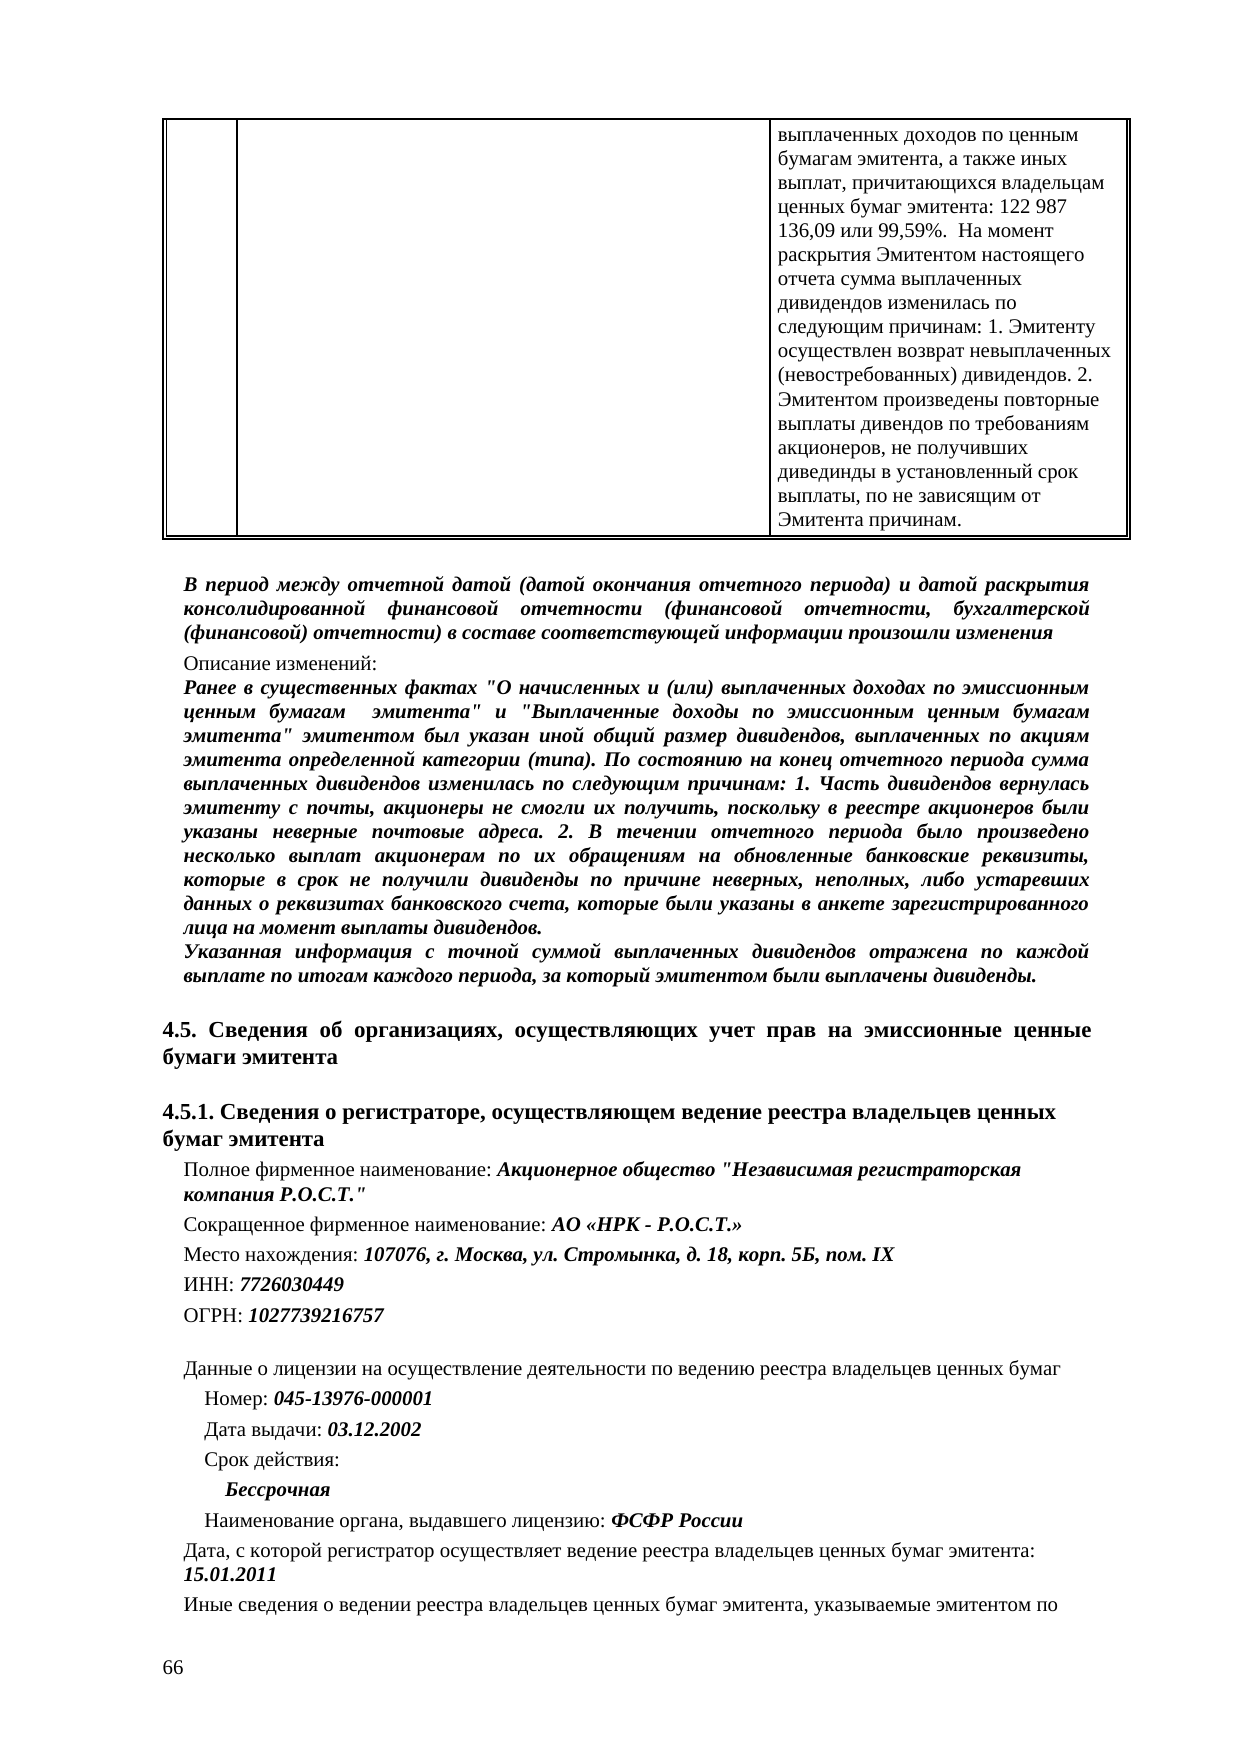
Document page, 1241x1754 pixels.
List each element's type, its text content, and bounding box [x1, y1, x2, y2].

subtitle 4.5.1. Сведения о регистраторе, осуществляющем ведение реестра владельцев ценных бумаг эмитента [162, 1098, 1092, 1151]
text Дата, с которой регистратор осуществляет ведение реестра владельцев ценных бумаг эмитента: 15.01.2011 [183, 1538, 1092, 1586]
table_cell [771, 120, 1126, 535]
text В период между отчетной датой (датой окончания отчетного периода) и датой раскрытия консолидированной финансовой отчетности (финансовой отчетности, бухгалтерской (финансовой) отчетности) в составе соответствующей информации произошли изменения [183, 572, 1092, 644]
text Срок действия: [204, 1447, 1092, 1471]
text Место нахождения: 107076, г. Москва, ул. Стромынка, д. 18, корп. 5Б, пом. IX [183, 1242, 1092, 1266]
table_cell 17 [167, 120, 236, 535]
text Наименование органа, выдавшего лицензию: ФСФР России [204, 1507, 1092, 1532]
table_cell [238, 120, 769, 535]
text ИНН: 7726030449 [183, 1272, 1092, 1296]
text Дата выдачи: 03.12.2002 [204, 1417, 1092, 1441]
subtitle 4.5. Сведения об организациях, осуществляющих учет прав на эмиссионные ценные бумаги эмитента [162, 1017, 1092, 1069]
text Описание изменений: Ранее в существенных фактах "О начисленных и (или) выплаченных доходах по эмиссионным ценным бумагам эмитента" и "Выплаченные доходы по эмиссионным ценным бумагам эмитента" эмитентом был указан иной общий размер дивидендов, выплаченных по акциям эмитента определенной категории (типа). По состоянию на конец отчетного периода сумма выплаченных дивидендов изменилась по следующим причинам: 1. Часть дивидендов вернулась эмитенту с почты, акционеры не смогли их получить, поскольку в реестре акционеров были указаны неверные почтовые адреса. 2. В течении отчетного периода было произведено несколько выплат акционерам по их обращениям на обновленные банковские реквизиты, которые в срок не получили дивиденды по причине неверных, неполных, либо устаревших данных о реквизитах банковского счета, которые были указаны в анкете зарегистрированного лица на момент выплаты дивидендов. Указанная информация с точной суммой выплаченных дивидендов отражена по каждой выплате по итогам каждого периода, за который эмитентом были выплачены дивиденды. [183, 651, 1092, 987]
subtitle Данные о лицензии на осуществление деятельности по ведению реестра владельцев ценных бумаг [183, 1356, 1092, 1380]
text ОГРН: 1027739216757 [183, 1303, 1092, 1327]
text Бессрочная [225, 1477, 1092, 1501]
text Номер: 045-13976-000001 [204, 1386, 1092, 1410]
text Полное фирменное наименование: Акционерное общество "Независимая регистраторская компания Р.О.С.Т." [183, 1157, 1092, 1206]
text Сокращенное фирменное наименование: АО «НРК - Р.О.С.Т.» [183, 1212, 1092, 1236]
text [183, 1592, 1092, 1616]
